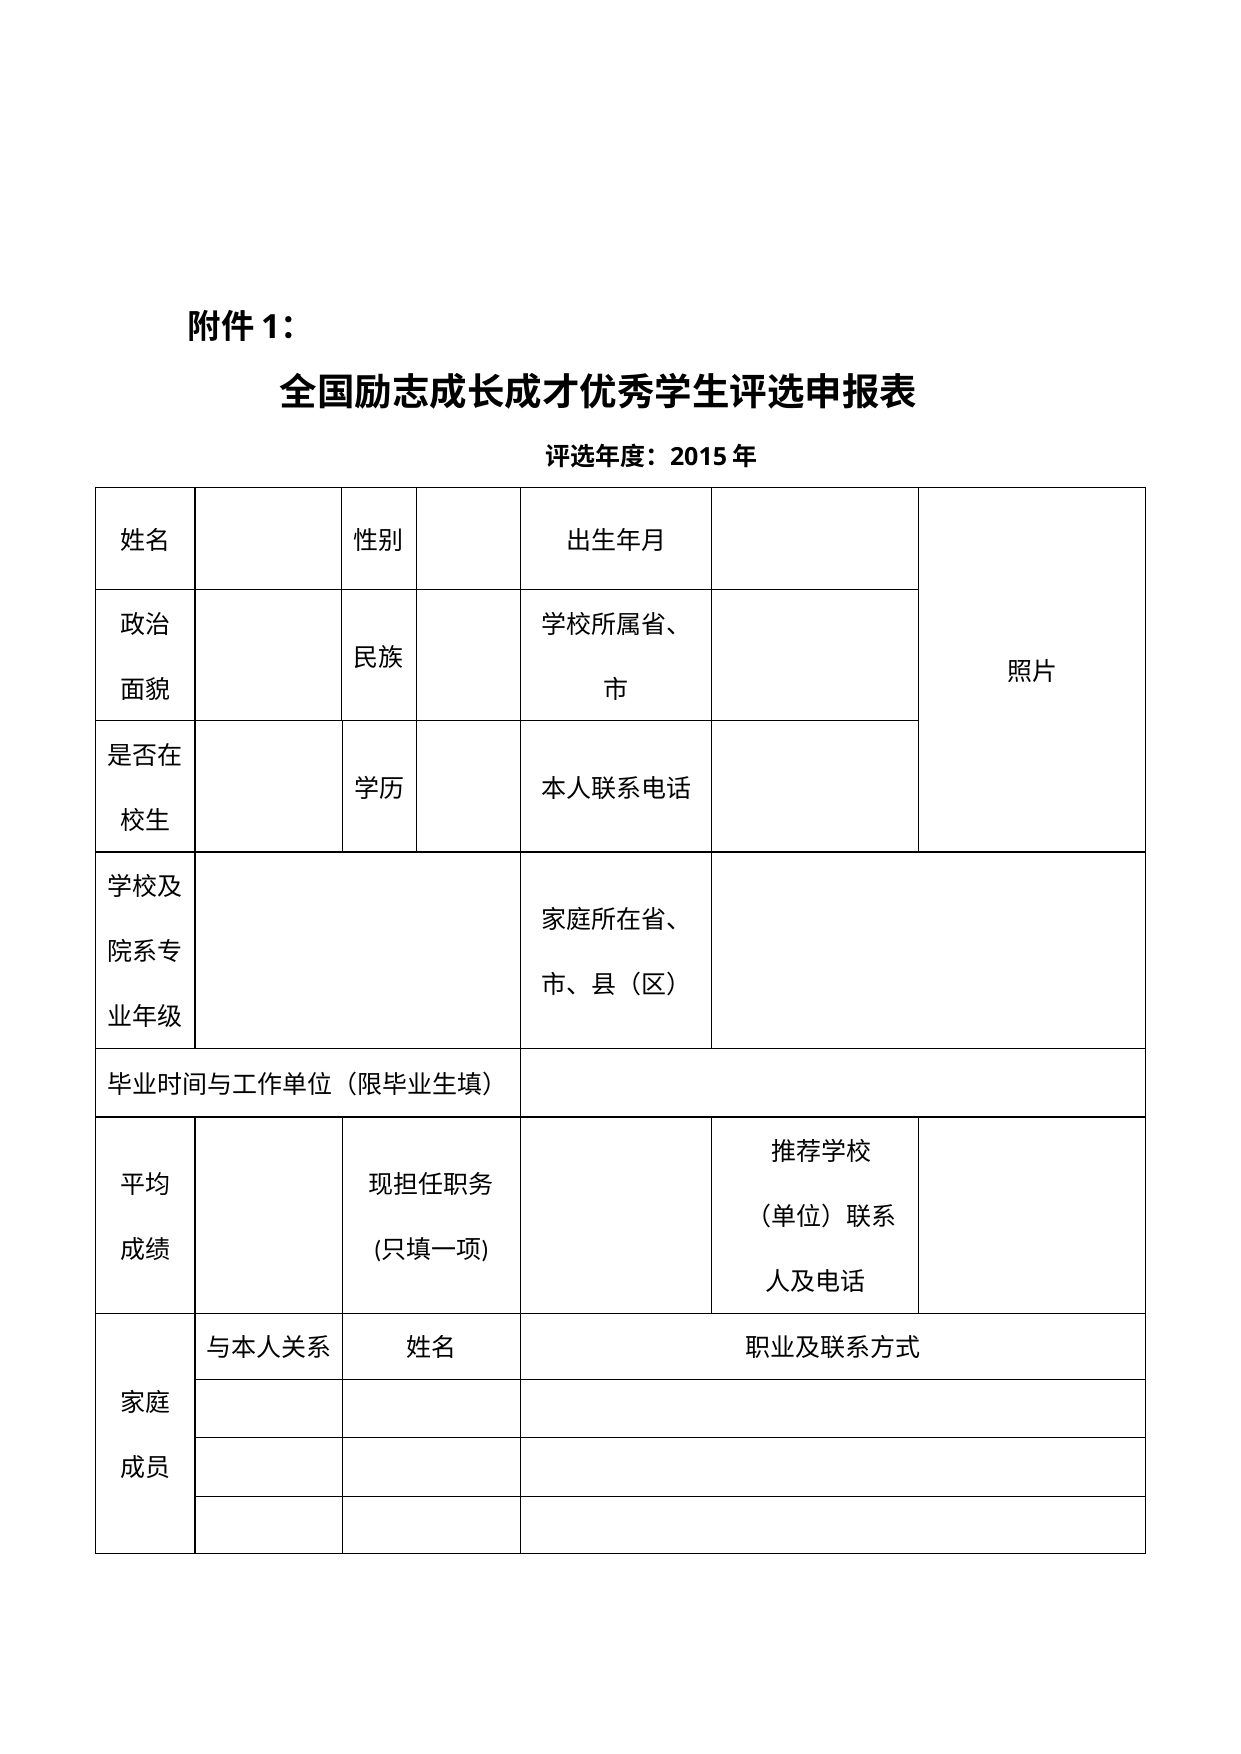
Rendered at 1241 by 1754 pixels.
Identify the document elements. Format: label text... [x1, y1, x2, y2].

table_header [417, 488, 520, 589]
table_cell 与本人关系 [196, 1314, 342, 1378]
table_cell [343, 1438, 520, 1496]
table_cell 民族 [342, 590, 416, 720]
text 全国励志成长成才优秀学生评选申报表 [187, 357, 1053, 422]
table_cell [919, 1118, 1145, 1312]
table_cell 政治 面貌 [96, 590, 194, 720]
table_cell 学校及院系专业年级 [96, 853, 194, 1047]
table_header 性别 [342, 488, 416, 589]
table_header [196, 488, 341, 589]
table_cell 毕业时间与工作单位（限毕业生填） [96, 1049, 520, 1116]
table_cell [196, 1438, 342, 1496]
table_cell 家庭 成员 [96, 1314, 194, 1552]
table_cell 本人联系电话 [521, 721, 711, 851]
table_header 照片 [919, 488, 1145, 851]
table_cell 是否在校生 [96, 721, 194, 851]
table_cell 推荐学校 （单位）联系人及电话 [712, 1118, 918, 1312]
table_cell [196, 1118, 342, 1312]
table_cell [343, 1497, 520, 1552]
table_cell [712, 853, 1145, 1047]
table_cell [343, 1380, 520, 1437]
table_cell [417, 721, 520, 851]
table_header [712, 488, 918, 589]
table_cell 家庭所在省、市、县（区） [521, 853, 711, 1047]
table_cell [417, 590, 520, 720]
table_cell [521, 1438, 1145, 1496]
table_cell 职业及联系方式 [521, 1314, 1145, 1378]
table_cell [196, 853, 520, 1047]
table_cell 姓名 [343, 1314, 520, 1378]
table_header 出生年月 [521, 488, 711, 589]
table_cell [521, 1497, 1145, 1552]
table_cell [521, 1049, 1145, 1116]
table_cell [521, 1380, 1145, 1437]
table_cell 学历 [343, 721, 416, 851]
table_cell [196, 1380, 342, 1437]
table_cell 现担任职务(只填一项) [343, 1118, 520, 1312]
table_cell 平均 成绩 [96, 1118, 194, 1312]
table_cell [196, 1497, 342, 1552]
text 评选年度：2015年 [187, 422, 1053, 487]
table_cell 学校所属省、市 [521, 590, 711, 720]
table_cell [712, 590, 918, 720]
table_cell [196, 590, 341, 720]
table_cell [521, 1118, 711, 1312]
table_cell [712, 721, 918, 851]
table_header 姓名 [96, 488, 194, 589]
table_cell [196, 721, 342, 851]
text 附件1： [187, 292, 1053, 357]
